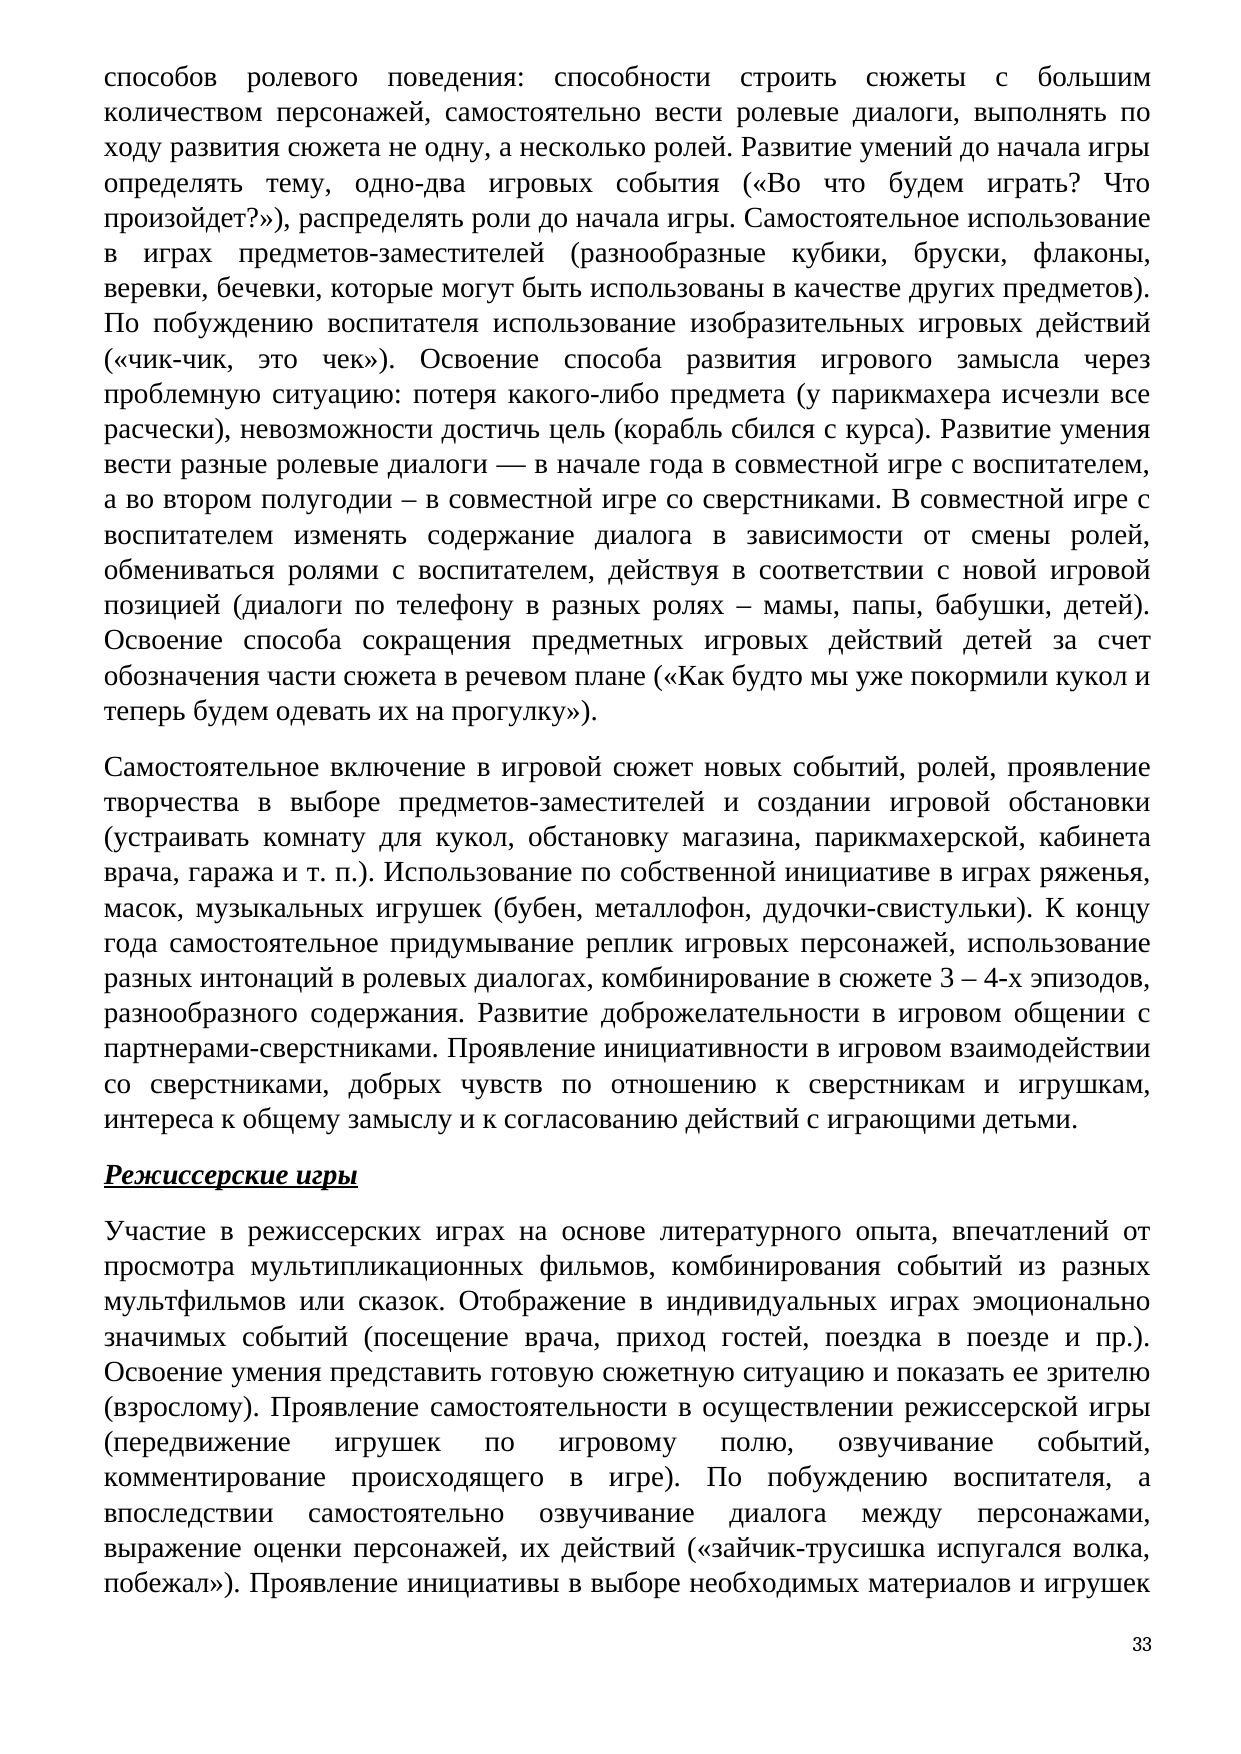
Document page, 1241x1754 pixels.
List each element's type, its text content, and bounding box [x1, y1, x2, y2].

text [103, 1213, 1152, 1599]
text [103, 59, 1152, 726]
text Самостоятельное включение в игровой сюжет новых событий, ролей, проявление творчества в выборе предметов-заместителей и создании игровой обстановки (устраивать комнату для кукол, обстановку магазина, парикмахерской, кабинета врача, гаража и т. п.). Использование по собственной инициативе в играх ряженья, масок, музыкальных игрушек (бубен, металлофон, дудочки-свистульки). К концу года самостоятельное придумывание реплик игровых персонажей, использование разных интонаций в ролевых диалогах, комбинирование в сюжете 3 – 4-х эпизодов, разнообразного содержания. Развитие доброжелательности в игровом общении с партнерами-сверстниками. Проявление инициативности в игровом взаимодействии со сверстниками, добрых чувств по отношению к сверстникам и игрушкам, интереса к общему замыслу и к согласованию действий с играющими детьми. [103, 749, 1152, 1134]
text Режиссерские игры [103, 1157, 1152, 1191]
